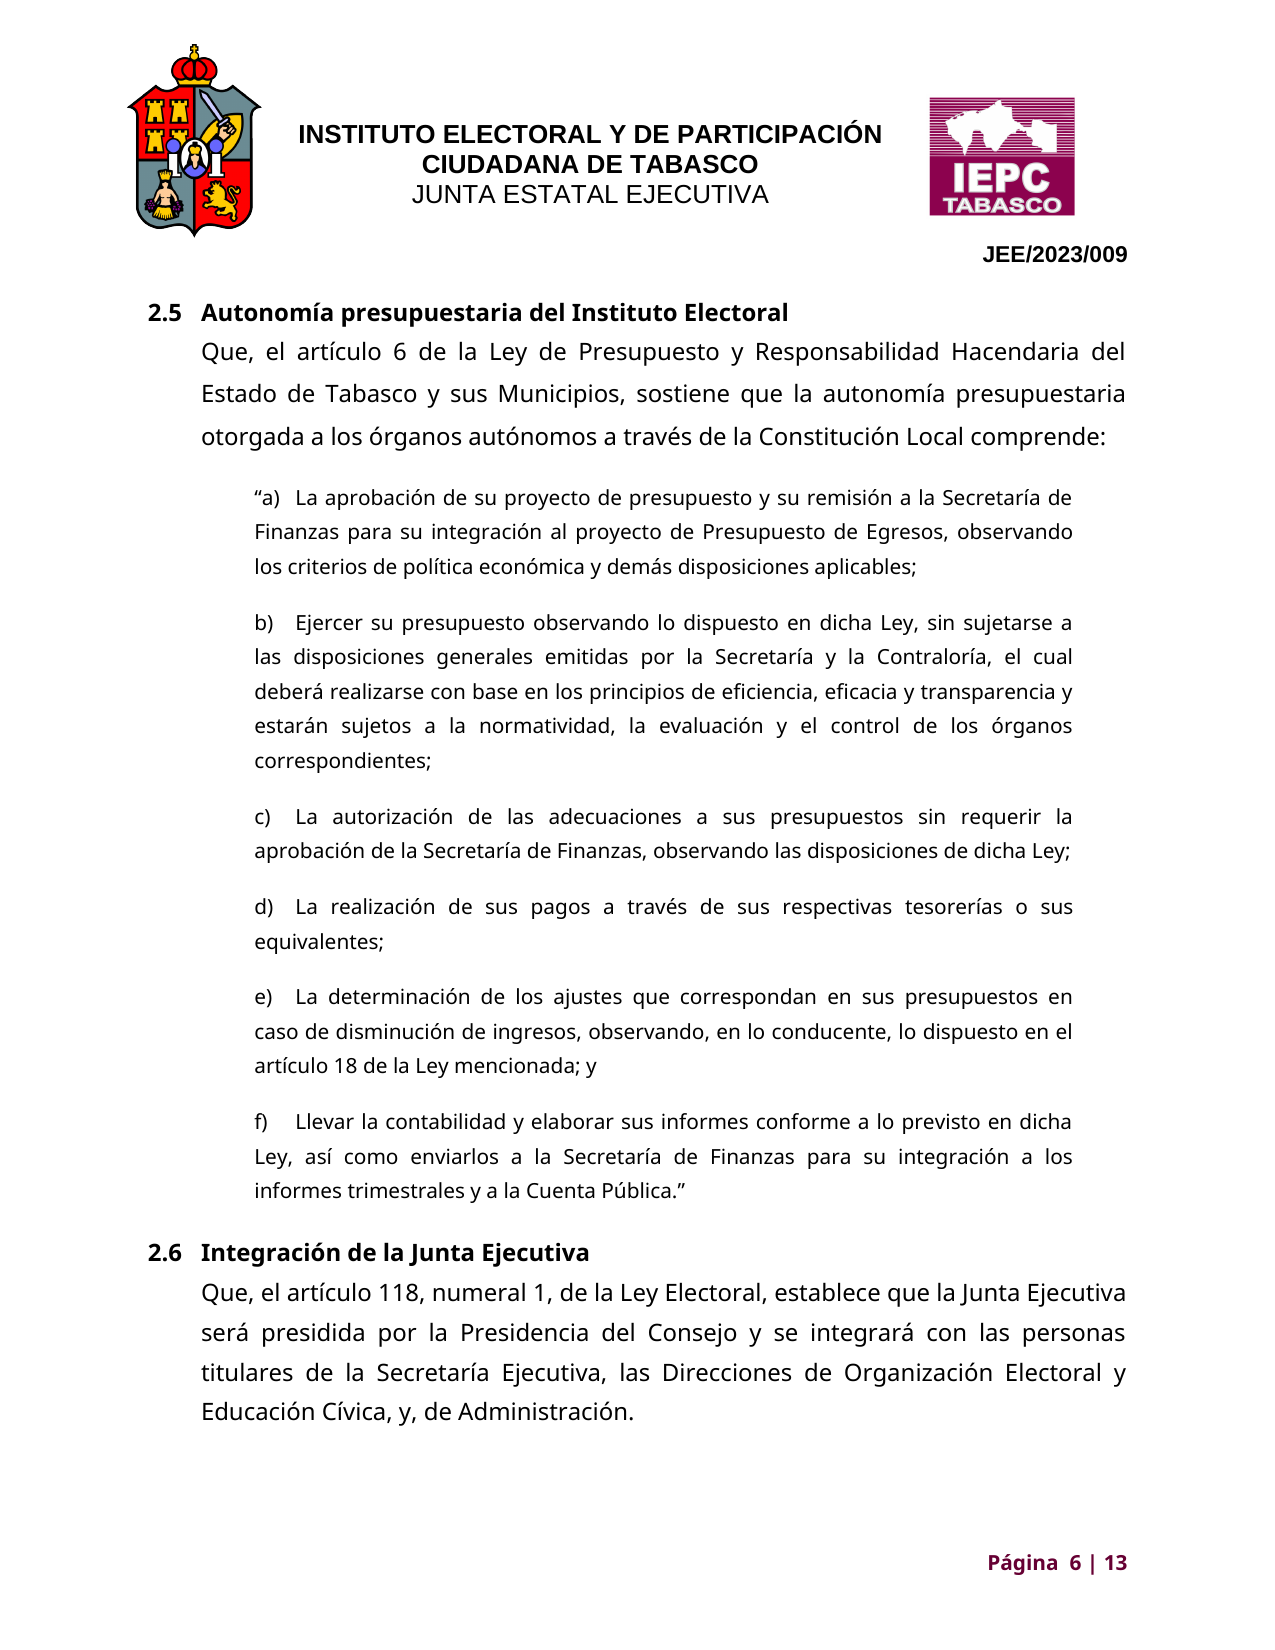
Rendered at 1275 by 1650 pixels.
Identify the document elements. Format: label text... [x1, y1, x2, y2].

text e) La determinación de los ajustes que correspondan en sus presupuestos en caso de disminución de ingresos, observando, en lo conducente, lo dispuesto en el artículo 18 de la Ley mencionada; y [254, 982, 1074, 1080]
text “a) La aprobación de su proyecto de presupuesto y su remisión a la Secretaría de Finanzas para su integración al proyecto de Presupuesto de Egresos, observando los criterios de política económica y demás disposiciones aplicables; [254, 483, 1074, 581]
subtitle Integración de la Junta Ejecutiva [148, 1236, 1127, 1269]
text d) La realización de sus pagos a través de sus respectivas tesorerías o sus equivalentes; [254, 892, 1074, 955]
picture [926, 94, 1078, 219]
text c) La autorización de las adecuaciones a sus presupuestos sin requerir la aprobación de la Secretaría de Finanzas, observando las disposiciones de dicha Ley; [254, 802, 1074, 865]
text Que, el artículo 6 de la Ley de Presupuesto y Responsabilidad Hacendaria del Estado de Tabasco y sus Municipios, sostiene que la autonomía presupuestaria otorgada a los órganos autónomos a través de la Constitución Local comprende: [201, 335, 1127, 452]
subtitle Autonomía presupuestaria del Instituto Electoral [148, 295, 1127, 328]
list Que, el artículo 118, numeral 1, de la Ley Electoral, establece que la Junta Ejecutiva será presidida por la Presidencia del Consejo y se integrará con las personas titulares de la Secretaría Ejecutiva, las Direcciones de Organización Electoral y Educación Cívica, y, de Administración. [201, 1276, 1127, 1428]
text b) Ejercer su presupuesto observando lo dispuesto en dicha Ley, sin sujetarse a las disposiciones generales emitidas por la Secretaría y la Contraloría, el cual deberá realizarse con base en los principios de eficiencia, eficacia y transparencia y estarán sujetos a la normatividad, la evaluación y el control de los órganos correspondientes; [254, 608, 1074, 775]
picture [117, 44, 266, 241]
text f) Llevar la contabilidad y elaborar sus informes conforme a lo previsto en dicha Ley, así como enviarlos a la Secretaría de Finanzas para su integración a los informes trimestrales y a la Cuenta Pública.” [254, 1107, 1074, 1205]
